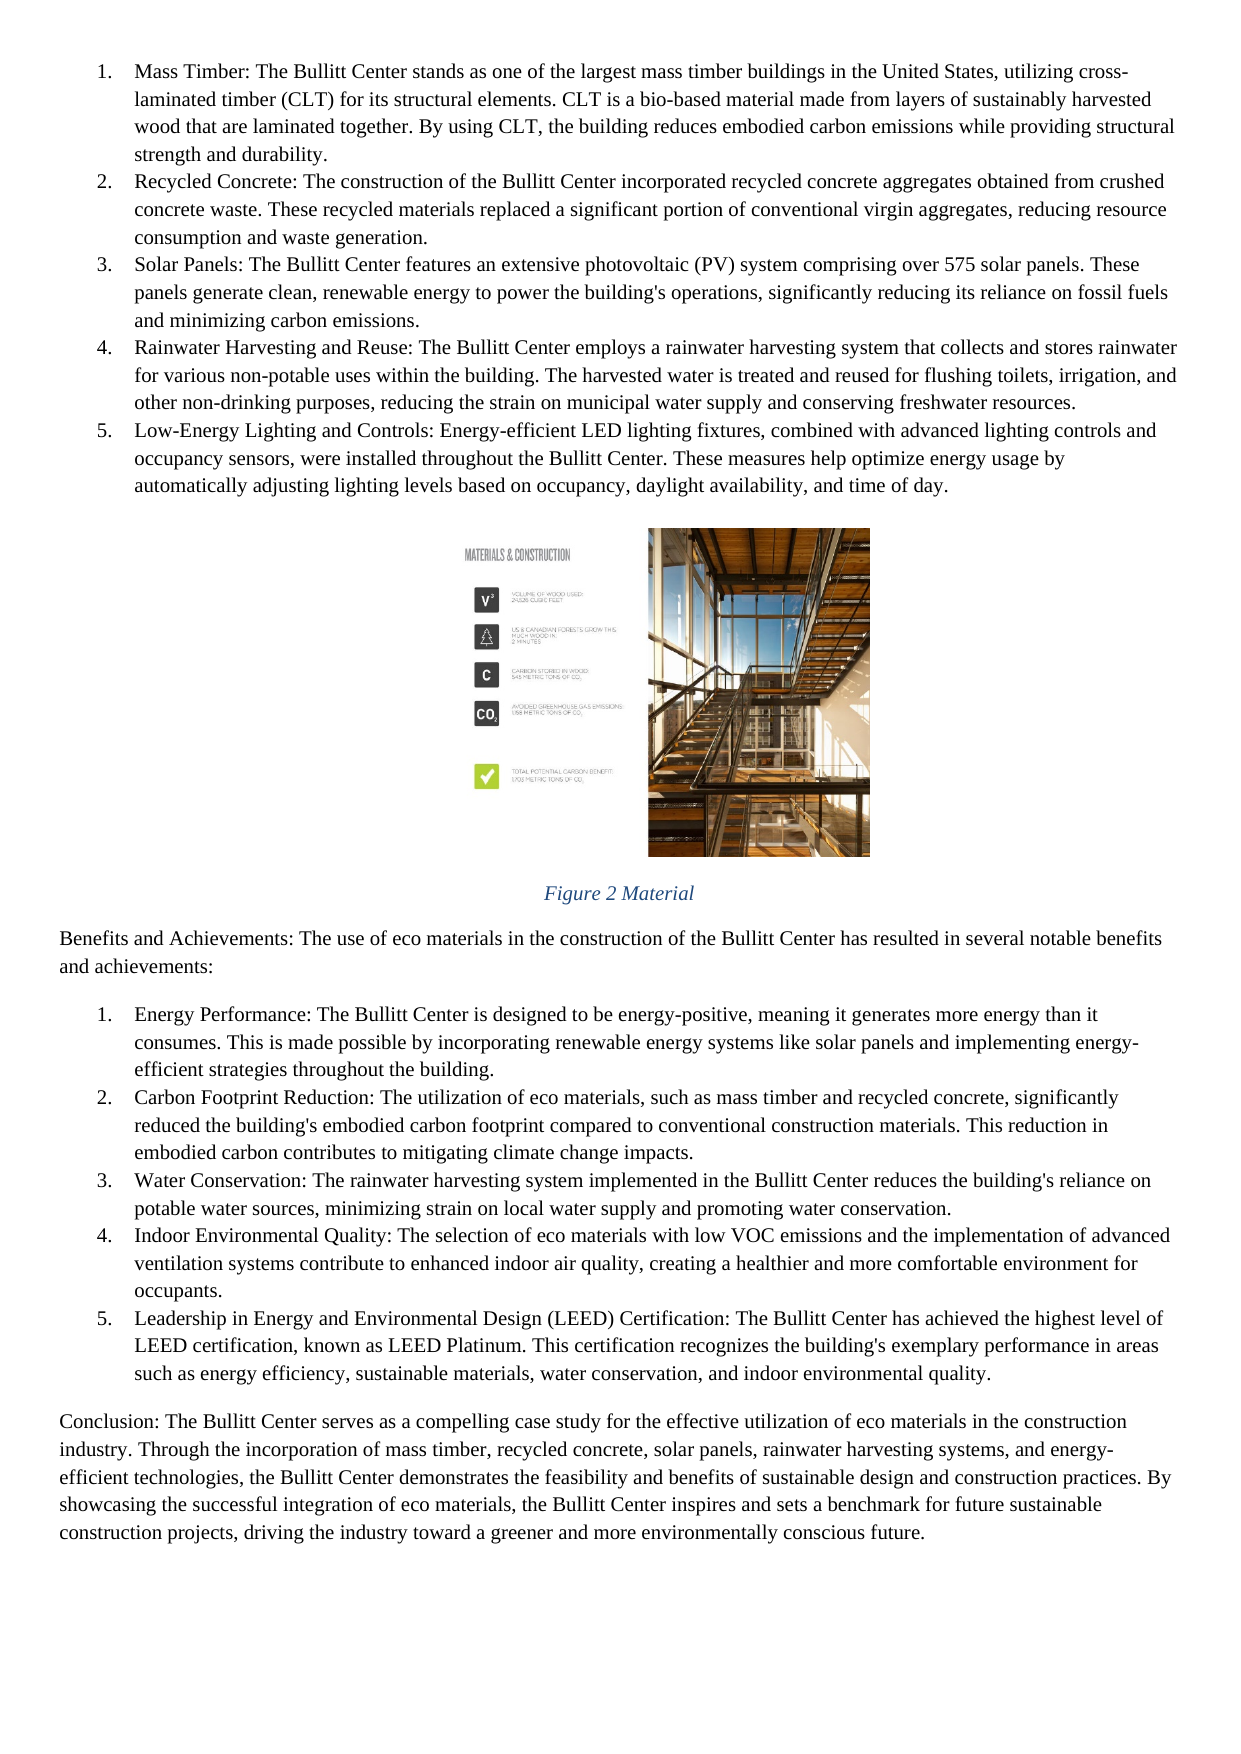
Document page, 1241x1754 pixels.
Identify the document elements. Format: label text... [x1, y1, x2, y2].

list Mass Timber: The Bullitt Center stands as one of the largest mass timber buildings in the United States, utilizing cross-laminated timber (CLT) for its structural elements. CLT is a bio-based material made from layers of sustainably harvested wood that are laminated together. By using CLT, the building reduces embodied carbon emissions while providing structural strength and durability. [97, 59, 1181, 166]
list Low-Energy Lighting and Controls: Energy-efficient LED lighting fixtures, combined with advanced lighting controls and occupancy sensors, were installed throughout the Bullitt Center. These measures help optimize energy usage by automatically adjusting lighting levels based on occupancy, daylight availability, and time of day. [97, 418, 1181, 497]
list Leadership in Energy and Environmental Design (LEED) Certification: The Bullitt Center has achieved the highest level of LEED certification, known as LEED Platinum. This certification recognizes the building's exemplary performance in areas such as energy efficiency, sustainable materials, water conservation, and indoor environmental quality. [97, 1306, 1181, 1385]
text Figure 2 Material [59, 881, 1181, 905]
list Carbon Footprint Reduction: The utilization of eco materials, such as mass timber and recycled concrete, significantly reduced the building's embodied carbon footprint compared to conventional construction materials. This reduction in embodied carbon contributes to mitigating climate change impacts. [97, 1085, 1181, 1164]
text Conclusion: The Bullitt Center serves as a compelling case study for the effective utilization of eco materials in the construction industry. Through the incorporation of mass timber, recycled concrete, solar panels, rainwater harvesting systems, and energy-efficient technologies, the Bullitt Center demonstrates the feasibility and benefits of sustainable design and construction practices. By showcasing the successful integration of eco materials, the Bullitt Center inspires and sets a benchmark for future sustainable construction projects, driving the industry toward a greener and more environmentally conscious future. [59, 1409, 1181, 1544]
text Benefits and Achievements: The use of eco materials in the construction of the Bullitt Center has resulted in several notable benefits and achievements: [59, 926, 1181, 978]
list Recycled Concrete: The construction of the Bullitt Center incorporated recycled concrete aggregates obtained from crushed concrete waste. These recycled materials replaced a significant portion of conventional virgin aggregates, reducing resource consumption and waste generation. [97, 169, 1181, 249]
list Solar Panels: The Bullitt Center features an extensive photovoltaic (PV) system comprising over 575 solar panels. These panels generate clean, renewable energy to power the building's operations, significantly reducing its reliance on fossil fuels and minimizing carbon emissions. [97, 252, 1181, 332]
list Energy Performance: The Bullitt Center is designed to be energy-positive, meaning it generates more energy than it consumes. This is made possible by incorporating renewable energy systems like solar panels and implementing energy-efficient strategies throughout the building. [97, 1002, 1181, 1081]
picture [445, 528, 870, 857]
list Indoor Environmental Quality: The selection of eco materials with low VOC emissions and the implementation of advanced ventilation systems contribute to enhanced indoor air quality, creating a healthier and more comfortable environment for occupants. [97, 1223, 1181, 1302]
list Rainwater Harvesting and Reuse: The Bullitt Center employs a rainwater harvesting system that collects and stores rainwater for various non-potable uses within the building. The harvested water is treated and reused for flushing toilets, irrigation, and other non-drinking purposes, reducing the strain on municipal water supply and conserving freshwater resources. [97, 335, 1181, 414]
list Water Conservation: The rainwater harvesting system implemented in the Bullitt Center reduces the building's reliance on potable water sources, minimizing strain on local water supply and promoting water conservation. [97, 1168, 1181, 1219]
